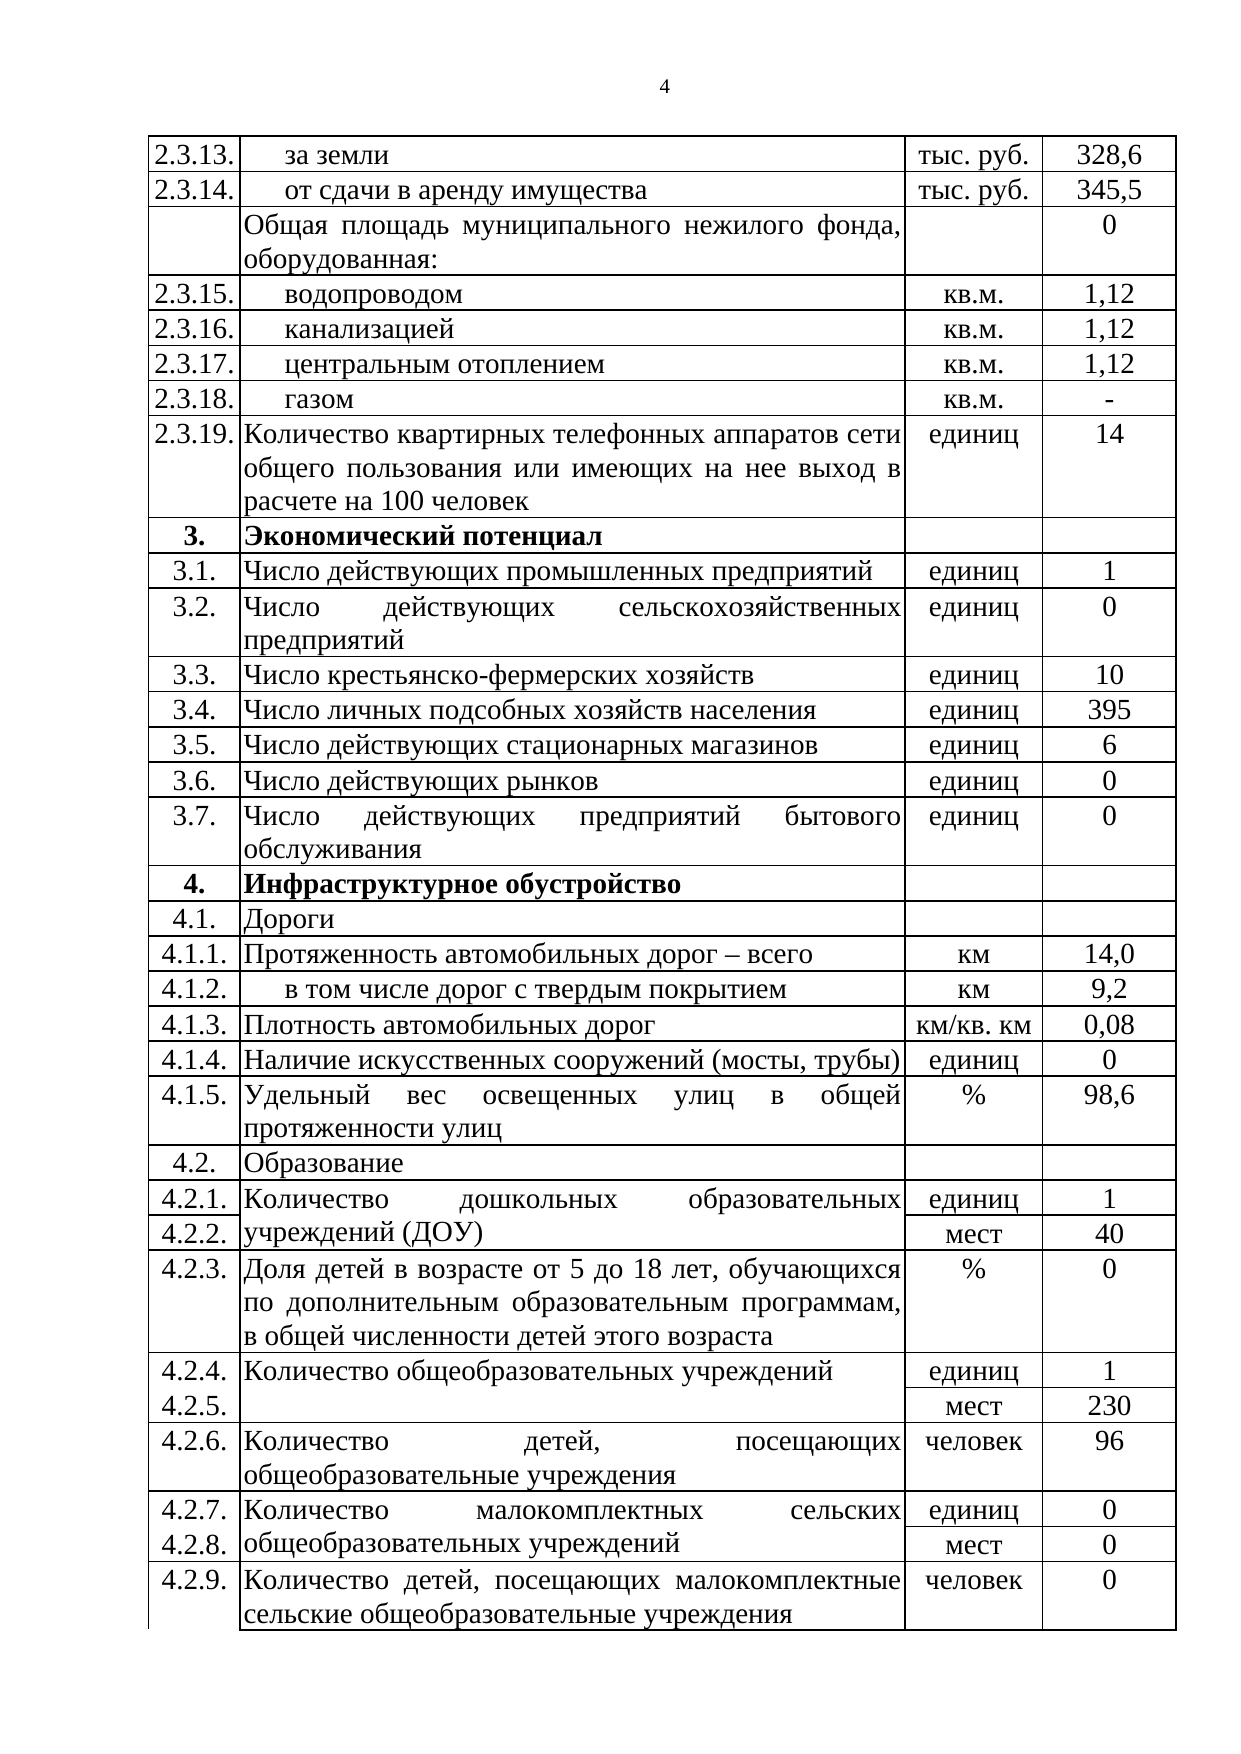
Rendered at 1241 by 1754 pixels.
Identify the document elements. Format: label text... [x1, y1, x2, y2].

table_cell [149, 207, 239, 274]
table_cell 4.1.2. [149, 972, 239, 1005]
table_cell 10 [1043, 657, 1175, 691]
table_cell [1043, 902, 1175, 935]
table_cell человек [906, 1562, 1042, 1629]
table_cell 0 [1043, 763, 1175, 796]
table_cell - [1043, 381, 1175, 415]
table_cell [906, 207, 1042, 274]
table_cell газом [241, 381, 904, 415]
table_cell мест [906, 1216, 1042, 1249]
table_cell Дороги [241, 902, 904, 935]
table_cell тыс. руб. [906, 137, 1042, 171]
table_cell 0 [1043, 1251, 1175, 1352]
table_cell 328,6 [1043, 137, 1175, 171]
table_cell [1043, 518, 1175, 552]
table_cell км [906, 972, 1042, 1005]
table_cell 0 [1043, 207, 1175, 274]
table_cell 3.5. [149, 728, 239, 761]
table_cell 1,12 [1043, 346, 1175, 379]
table_cell 4.2.7. [149, 1492, 239, 1526]
table_cell 0 [1043, 589, 1175, 656]
table_cell 2.3.14. [149, 172, 239, 206]
table_cell Общая площадь муниципального нежилого фонда, оборудованная: [241, 207, 904, 274]
table_cell 2.3.19. [149, 416, 239, 517]
table_cell 4.2.2. [149, 1216, 239, 1249]
table_cell 6 [1043, 728, 1175, 761]
table_cell 40 [1043, 1216, 1175, 1249]
table_cell 345,5 [1043, 172, 1175, 206]
table_cell Доля детей в возрасте от 5 до 18 лет, обучающихся по дополнительным образовательным программам, в общей численности детей этого возраста [241, 1251, 904, 1352]
table_cell Число действующих промышленных предприятий [241, 554, 904, 587]
table_cell 1 [1043, 1181, 1175, 1214]
table_cell 0 [1043, 1042, 1175, 1075]
table_cell 4.2.5. [149, 1387, 239, 1422]
table_cell кв.м. [906, 311, 1042, 344]
table_cell единиц [906, 1042, 1042, 1075]
table_cell 3.7. [149, 798, 239, 865]
table_cell [906, 866, 1042, 900]
table_cell 1,12 [1043, 311, 1175, 344]
table_cell кв.м. [906, 346, 1042, 379]
table_cell 2.3.16. [149, 311, 239, 344]
table_cell единиц [906, 657, 1042, 691]
table_cell Образование [241, 1146, 904, 1179]
table_cell 2.3.17. [149, 346, 239, 379]
table_cell 4.2.6. [149, 1423, 239, 1490]
table_cell % [906, 1251, 1042, 1352]
table_cell 0 [1043, 1492, 1175, 1526]
table_cell 2.3.18. [149, 381, 239, 415]
table_cell мест [906, 1527, 1042, 1561]
table_cell Количество квартирных телефонных аппаратов сети общего пользования или имеющих на нее выход в расчете на 100 человек [241, 416, 904, 517]
table_cell 3.4. [149, 692, 239, 726]
table_cell единиц [906, 763, 1042, 796]
table_cell 4.1.4. [149, 1042, 239, 1075]
table_cell Число действующих стационарных магазинов [241, 728, 904, 761]
table_cell единиц [906, 416, 1042, 517]
table_cell 4.1. [149, 902, 239, 935]
table_cell [1043, 866, 1175, 900]
table_cell 4.2.8. [149, 1526, 239, 1561]
table_cell Удельный вес освещенных улиц в общей протяженности улиц [241, 1077, 904, 1144]
table_cell 3.1. [149, 554, 239, 587]
table_cell единиц [906, 554, 1042, 587]
table_cell Плотность автомобильных дорог [241, 1007, 904, 1040]
table_cell 4.2.9. [149, 1562, 239, 1629]
table_cell 0,08 [1043, 1007, 1175, 1040]
table_cell Число действующих предприятий бытового обслуживания [241, 798, 904, 865]
table_cell [906, 518, 1042, 552]
table_cell Инфраструктурное обустройство [241, 866, 904, 900]
table_cell [906, 902, 1042, 935]
table_cell 14 [1043, 416, 1175, 517]
table_cell 1,12 [1043, 276, 1175, 309]
table_cell 9,2 [1043, 972, 1175, 1005]
table_cell за земли [241, 137, 904, 171]
table_cell Количество детей, посещающих общеобразовательные учреждения [241, 1423, 904, 1490]
table_cell 0 [1043, 1562, 1175, 1629]
table_cell Количество дошкольных образовательных учреждений (ДОУ) [241, 1181, 904, 1249]
table_cell в том числе дорог с твердым покрытием [241, 972, 904, 1005]
table_cell единиц [906, 1181, 1042, 1214]
table_cell 4.2.4. [149, 1353, 239, 1387]
table_cell 3.6. [149, 763, 239, 796]
table_cell кв.м. [906, 276, 1042, 309]
table_cell Число личных подсобных хозяйств населения [241, 692, 904, 726]
table_cell единиц [906, 728, 1042, 761]
table_cell 0 [1043, 1527, 1175, 1561]
table_cell 2.3.13. [149, 137, 239, 171]
table_cell Число крестьянско-фермерских хозяйств [241, 657, 904, 691]
table_cell 4.2.3. [149, 1251, 239, 1352]
table_cell [906, 1146, 1042, 1179]
table_cell 4.1.1. [149, 937, 239, 970]
table_cell Количество общеобразовательных учреждений [241, 1353, 904, 1422]
table_cell 96 [1043, 1423, 1175, 1490]
table_cell единиц [906, 798, 1042, 865]
table_cell 3.3. [149, 657, 239, 691]
table_cell 2.3.15. [149, 276, 239, 309]
table_cell Количество малокомплектных сельских общеобразовательных учреждений [241, 1492, 904, 1561]
table_cell водопроводом [241, 276, 904, 309]
table_cell центральным отоплением [241, 346, 904, 379]
table_cell 4.2. [149, 1146, 239, 1179]
table_cell 1 [1043, 554, 1175, 587]
table_cell единиц [906, 692, 1042, 726]
table_cell от сдачи в аренду имущества [241, 172, 904, 206]
table_cell Количество детей, посещающих малокомплектные сельские общеобразовательные учреждения [241, 1562, 904, 1629]
table_cell 4.1.3. [149, 1007, 239, 1040]
table_cell км [906, 937, 1042, 970]
table_cell 3.2. [149, 589, 239, 656]
table_cell 230 [1043, 1388, 1175, 1422]
table_cell 1 [1043, 1353, 1175, 1387]
table_cell 4. [149, 866, 239, 900]
table_cell Число действующих рынков [241, 763, 904, 796]
table_cell 395 [1043, 692, 1175, 726]
table_cell 4.2.1. [149, 1181, 239, 1214]
table_cell Протяженность автомобильных дорог – всего [241, 937, 904, 970]
table_cell тыс. руб. [906, 172, 1042, 206]
table_cell 4.1.5. [149, 1077, 239, 1144]
table_cell % [906, 1077, 1042, 1144]
table_cell кв.м. [906, 381, 1042, 415]
table_cell [1043, 1146, 1175, 1179]
table_cell км/кв. км [906, 1007, 1042, 1040]
table_cell 0 [1043, 798, 1175, 865]
table_cell единиц [906, 1492, 1042, 1526]
table_cell человек [906, 1423, 1042, 1490]
table_cell 3. [149, 518, 239, 552]
table_cell Число действующих сельскохозяйственных предприятий [241, 589, 904, 656]
table_cell единиц [906, 1353, 1042, 1387]
table_cell 98,6 [1043, 1077, 1175, 1144]
table_cell 14,0 [1043, 937, 1175, 970]
table_cell канализацией [241, 311, 904, 344]
table_cell единиц [906, 589, 1042, 656]
table_cell Наличие искусственных сооружений (мосты, трубы) [241, 1042, 904, 1075]
table_cell Экономический потенциал [241, 518, 904, 552]
table_cell мест [906, 1388, 1042, 1422]
